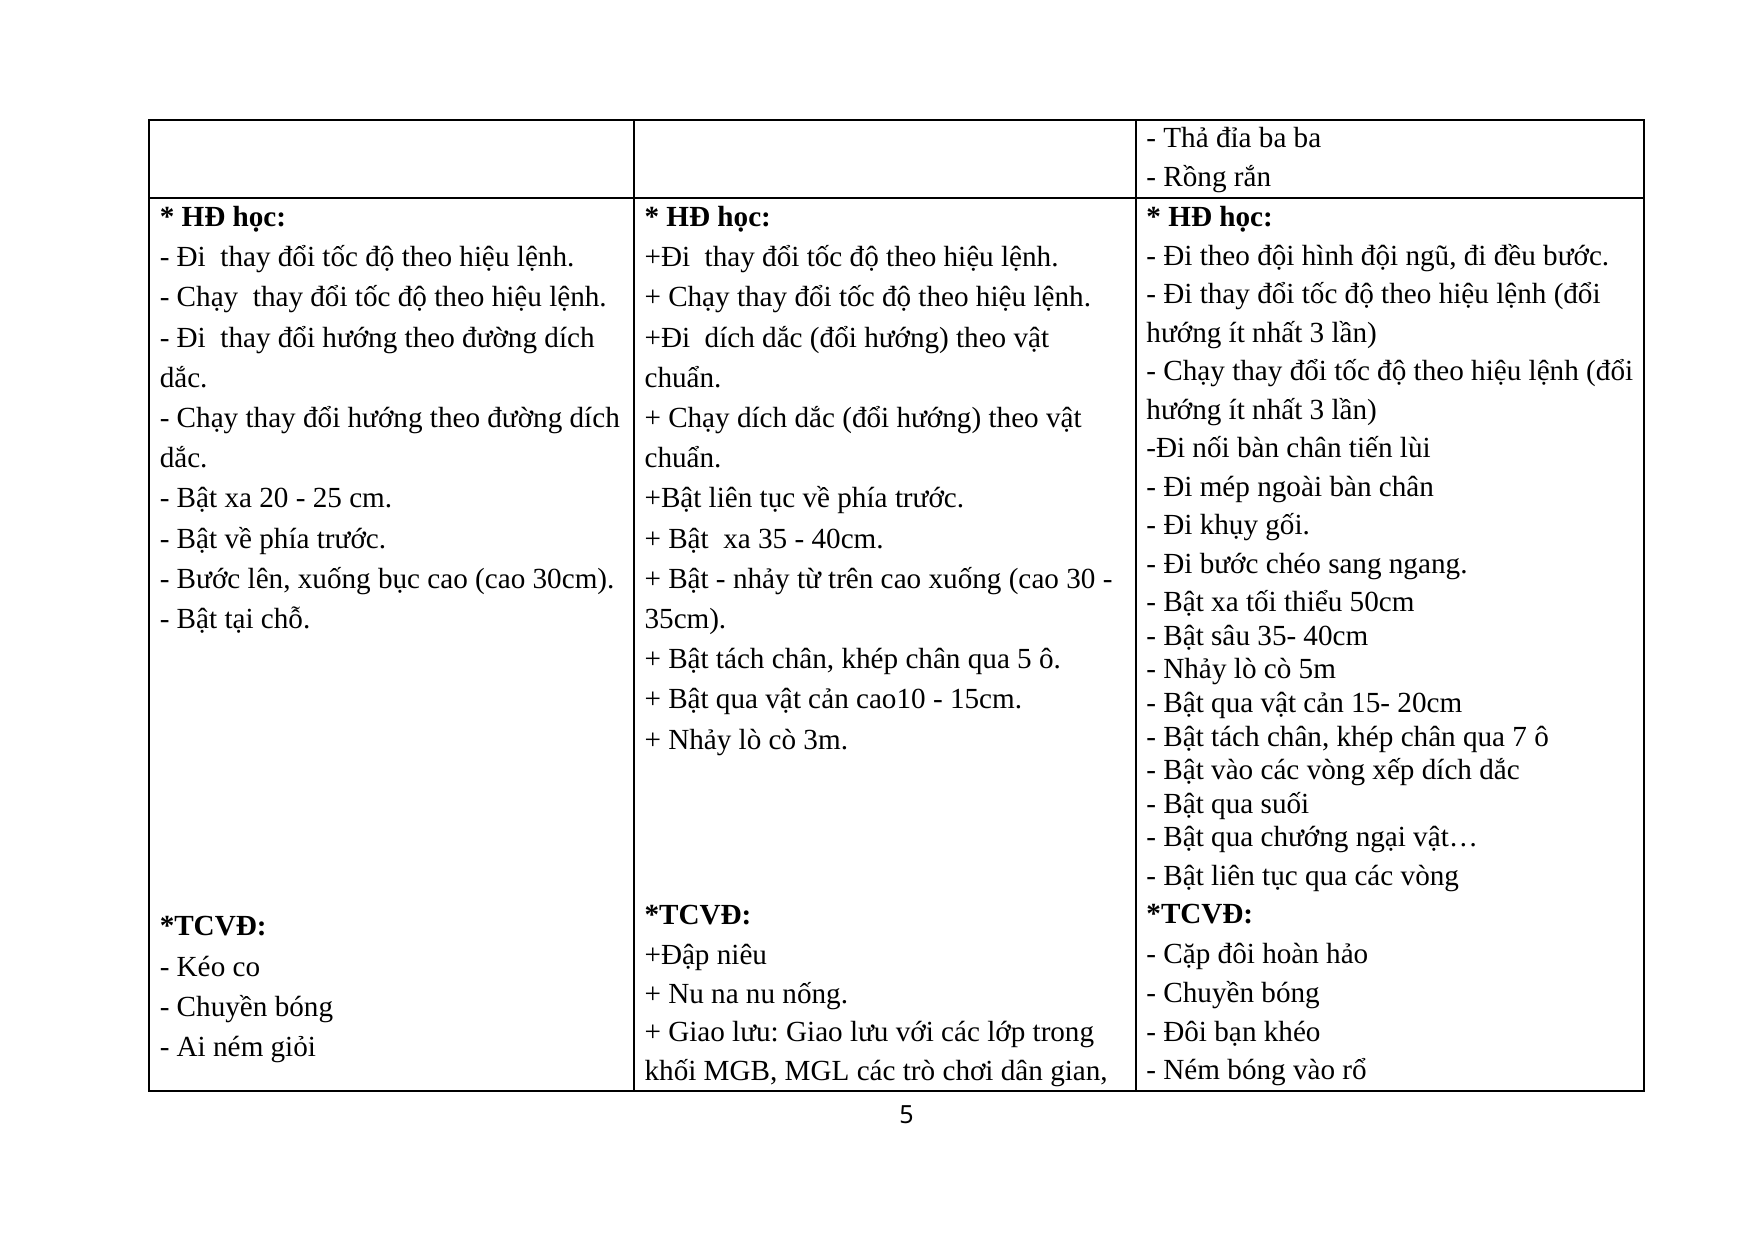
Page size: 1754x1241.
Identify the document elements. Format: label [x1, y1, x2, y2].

table_cell [1137, 121, 1643, 197]
table_cell [150, 121, 633, 197]
table_cell [635, 121, 1135, 197]
table_cell [1137, 199, 1643, 1090]
table_cell [635, 199, 1135, 1090]
table_cell [150, 199, 633, 1090]
